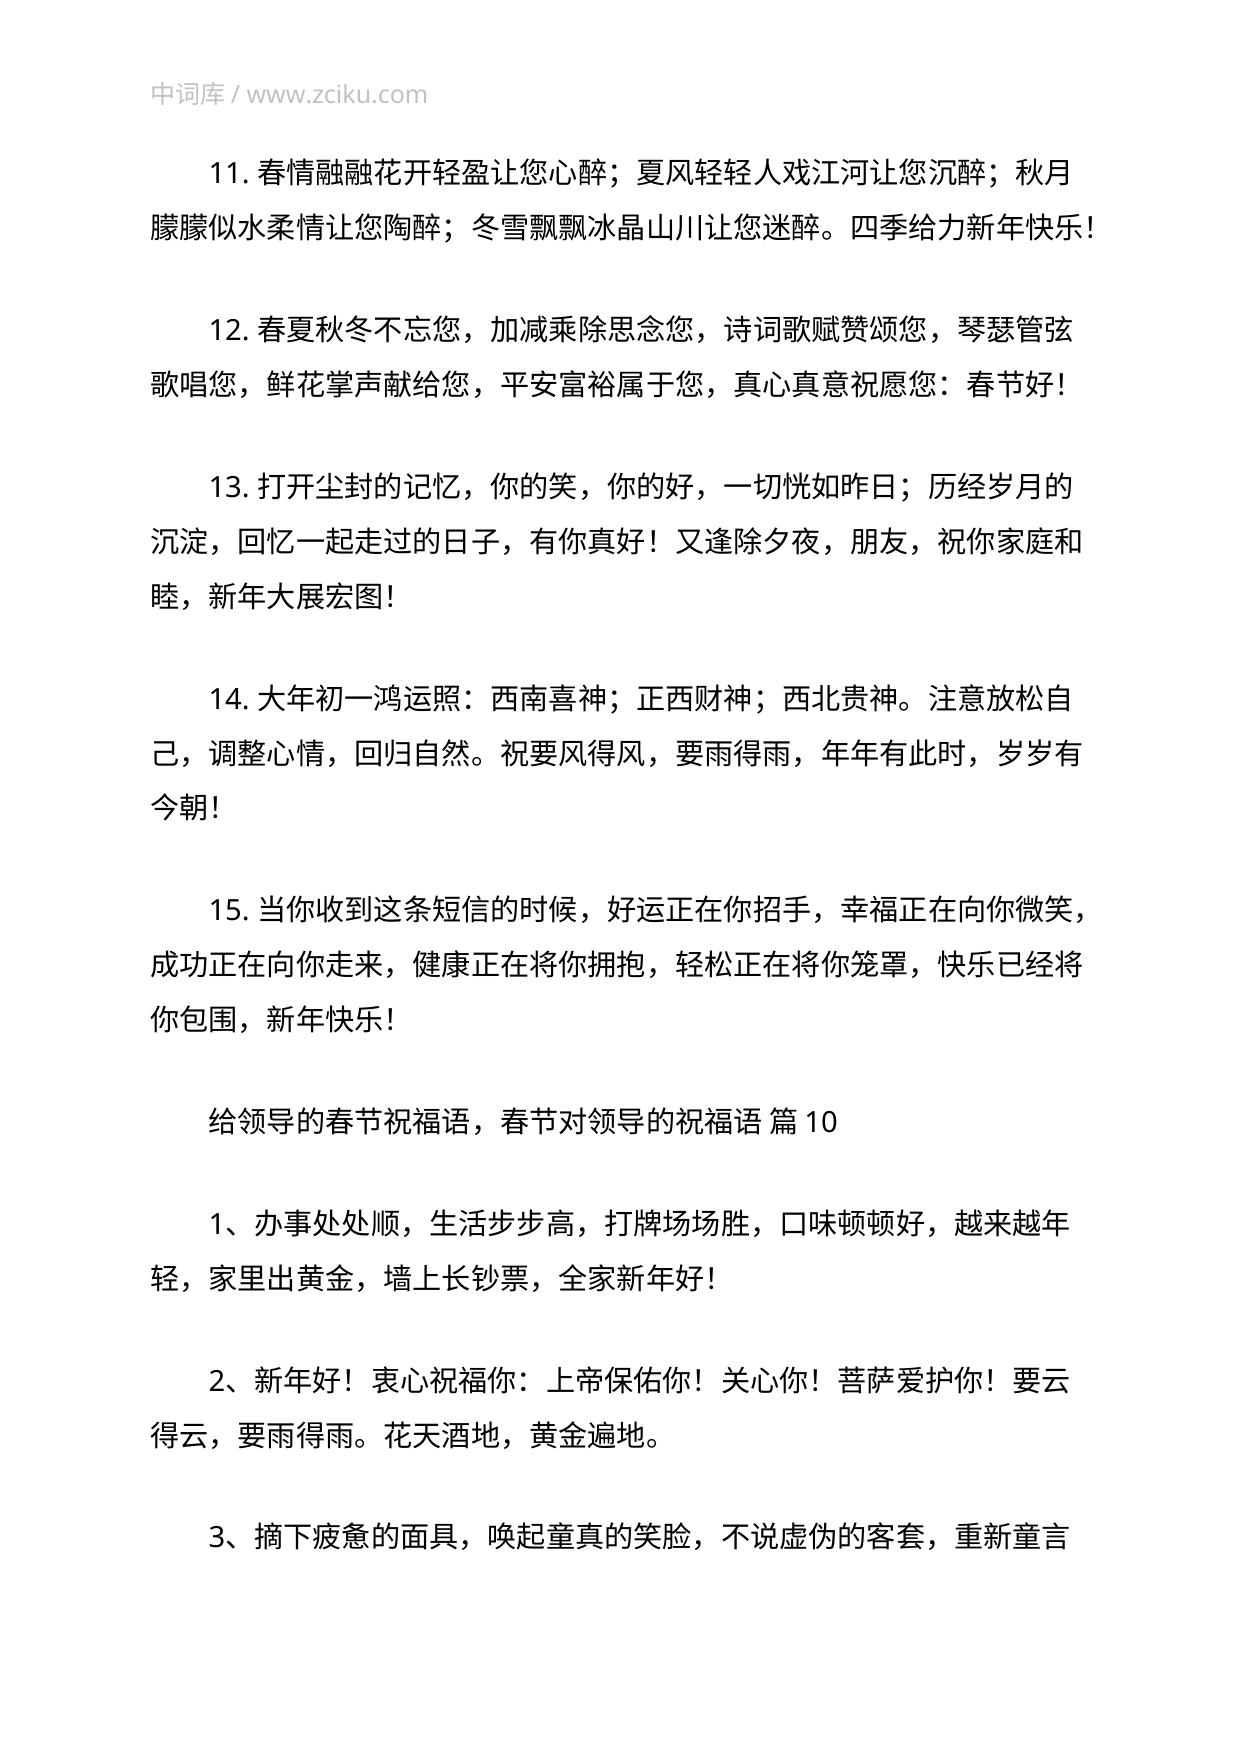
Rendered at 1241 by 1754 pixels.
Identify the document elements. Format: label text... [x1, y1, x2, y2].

text 2、新年好！衷心祝福你：上帝保佑你！关心你！菩萨爱护你！要云得云，要雨得雨。花天酒地，黄金遍地。 [150, 1357, 1090, 1454]
text 1、办事处处顺，生活步步高，打牌场场胜，口味顿顿好，越来越年轻，家里出黄金，墙上长钞票，全家新年好！ [150, 1201, 1090, 1298]
text 12. 春夏秋冬不忘您，加减乘除思念您，诗词歌赋赞颂您，琴瑟管弦歌唱您，鲜花掌声献给您，平安富裕属于您，真心真意祝愿您：春节好！ [150, 307, 1090, 404]
text 13. 打开尘封的记忆，你的笑，你的好，一切恍如昨日；历经岁月的沉淀，回忆一起走过的日子，有你真好！又逢除夕夜，朋友，祝你家庭和睦，新年大展宏图！ [150, 463, 1090, 616]
text 14. 大年初一鸿运照：西南喜神；正西财神；西北贵神。注意放松自己，调整心情，回归自然。祝要风得风，要雨得雨，年年有此时，岁岁有今朝！ [150, 675, 1090, 827]
text 15. 当你收到这条短信的时候，好运正在你招手，幸福正在向你微笑，成功正在向你走来，健康正在将你拥抱，轻松正在将你笼罩，快乐已经将你包围，新年快乐！ [150, 887, 1090, 1039]
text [150, 1514, 1090, 1556]
text 11. 春情融融花开轻盈让您心醉；夏风轻轻人戏江河让您沉醉；秋月朦朦似水柔情让您陶醉；冬雪飘飘冰晶山川让您迷醉。四季给力新年快乐！ [150, 150, 1090, 247]
text 给领导的春节祝福语，春节对领导的祝福语 篇10 [150, 1098, 1090, 1141]
